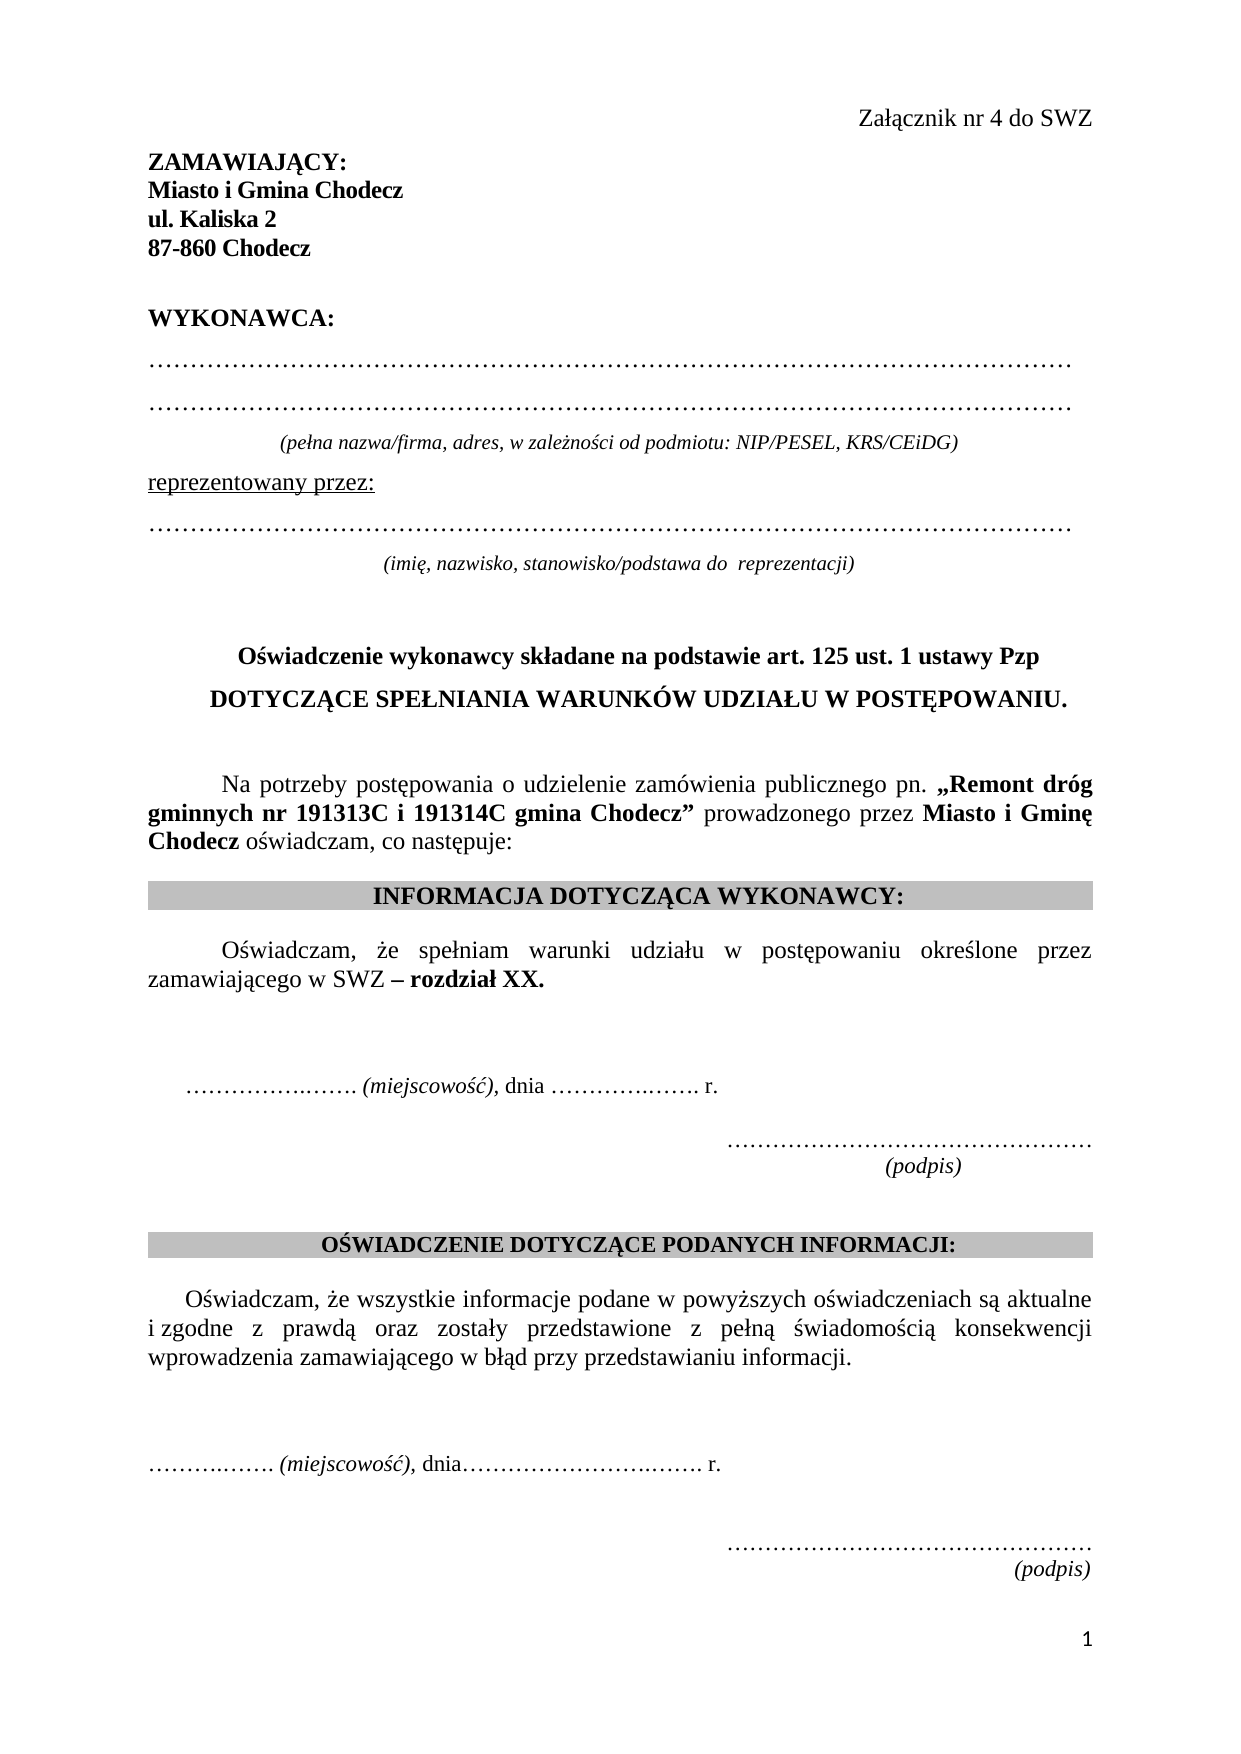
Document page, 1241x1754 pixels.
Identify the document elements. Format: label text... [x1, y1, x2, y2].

text Na potrzeby postępowania o udzielenie zamówienia publicznego pn. „Remont dróg gminnych nr 191313C i 191314C gmina Chodecz” prowadzonego przez Miasto i Gminę Chodecz oświadczam, co następuje: [148, 769, 1093, 855]
text Załącznik nr 4 do SWZ [738, 103, 1093, 132]
text ………………………………………… (podpis) [148, 1529, 1093, 1581]
text reprezentowany przez: [148, 467, 1093, 496]
text (imię, nazwisko, stanowisko/podstawa do reprezentacji) [148, 551, 1093, 575]
text DOTYCZĄCE SPEŁNIANIA WARUNKÓW UDZIAŁU W POSTĘPOWANIU. [148, 684, 1093, 755]
text WYKONAWCA: [148, 303, 1093, 332]
text Oświadczam, że spełniam warunki udziału w postępowaniu określone przez zamawiającego w SWZ – rozdział XX. [148, 935, 1093, 993]
text ……….……. (miejscowość), dnia…………………….……. r. [148, 1449, 1093, 1476]
text ………………………………………………………………………………………………… [148, 508, 1093, 537]
text (podpis) [811, 1152, 1093, 1179]
text Oświadczam, że wszystkie informacje podane w powyższych oświadczeniach są aktualne i zgodne z prawdą oraz zostały przedstawione z pełną świadomością konsekwencji wprowadzenia zamawiającego w błąd przy przedstawianiu informacji. [148, 1284, 1093, 1371]
text (pełna nazwa/firma, adres, w zależności od podmiotu: NIP/PESEL, KRS/CEiDG) [148, 430, 1093, 454]
text ul. Kaliska 2 [148, 204, 1093, 233]
text Oświadczenie wykonawcy składane na podstawie art. 125 ust. 1 ustawy Pzp [148, 641, 1093, 670]
text INFORMACJA DOTYCZĄCA WYKONAWCY: [148, 881, 1093, 910]
text …………………………………………………………………………………………………………………………………………………………………………………………………… [148, 344, 1093, 416]
text ZAMAWIAJĄCY: [148, 147, 1093, 175]
text …………….……. (miejscowość), dnia ………….……. r. [148, 1072, 1093, 1098]
text ………………………………………… [148, 1098, 1093, 1152]
text 87-860 Chodecz [148, 233, 1093, 262]
text OŚWIADCZENIE DOTYCZĄCE PODANYCH INFORMACJI: [148, 1232, 1093, 1258]
text Miasto i Gmina Chodecz [148, 175, 1093, 204]
